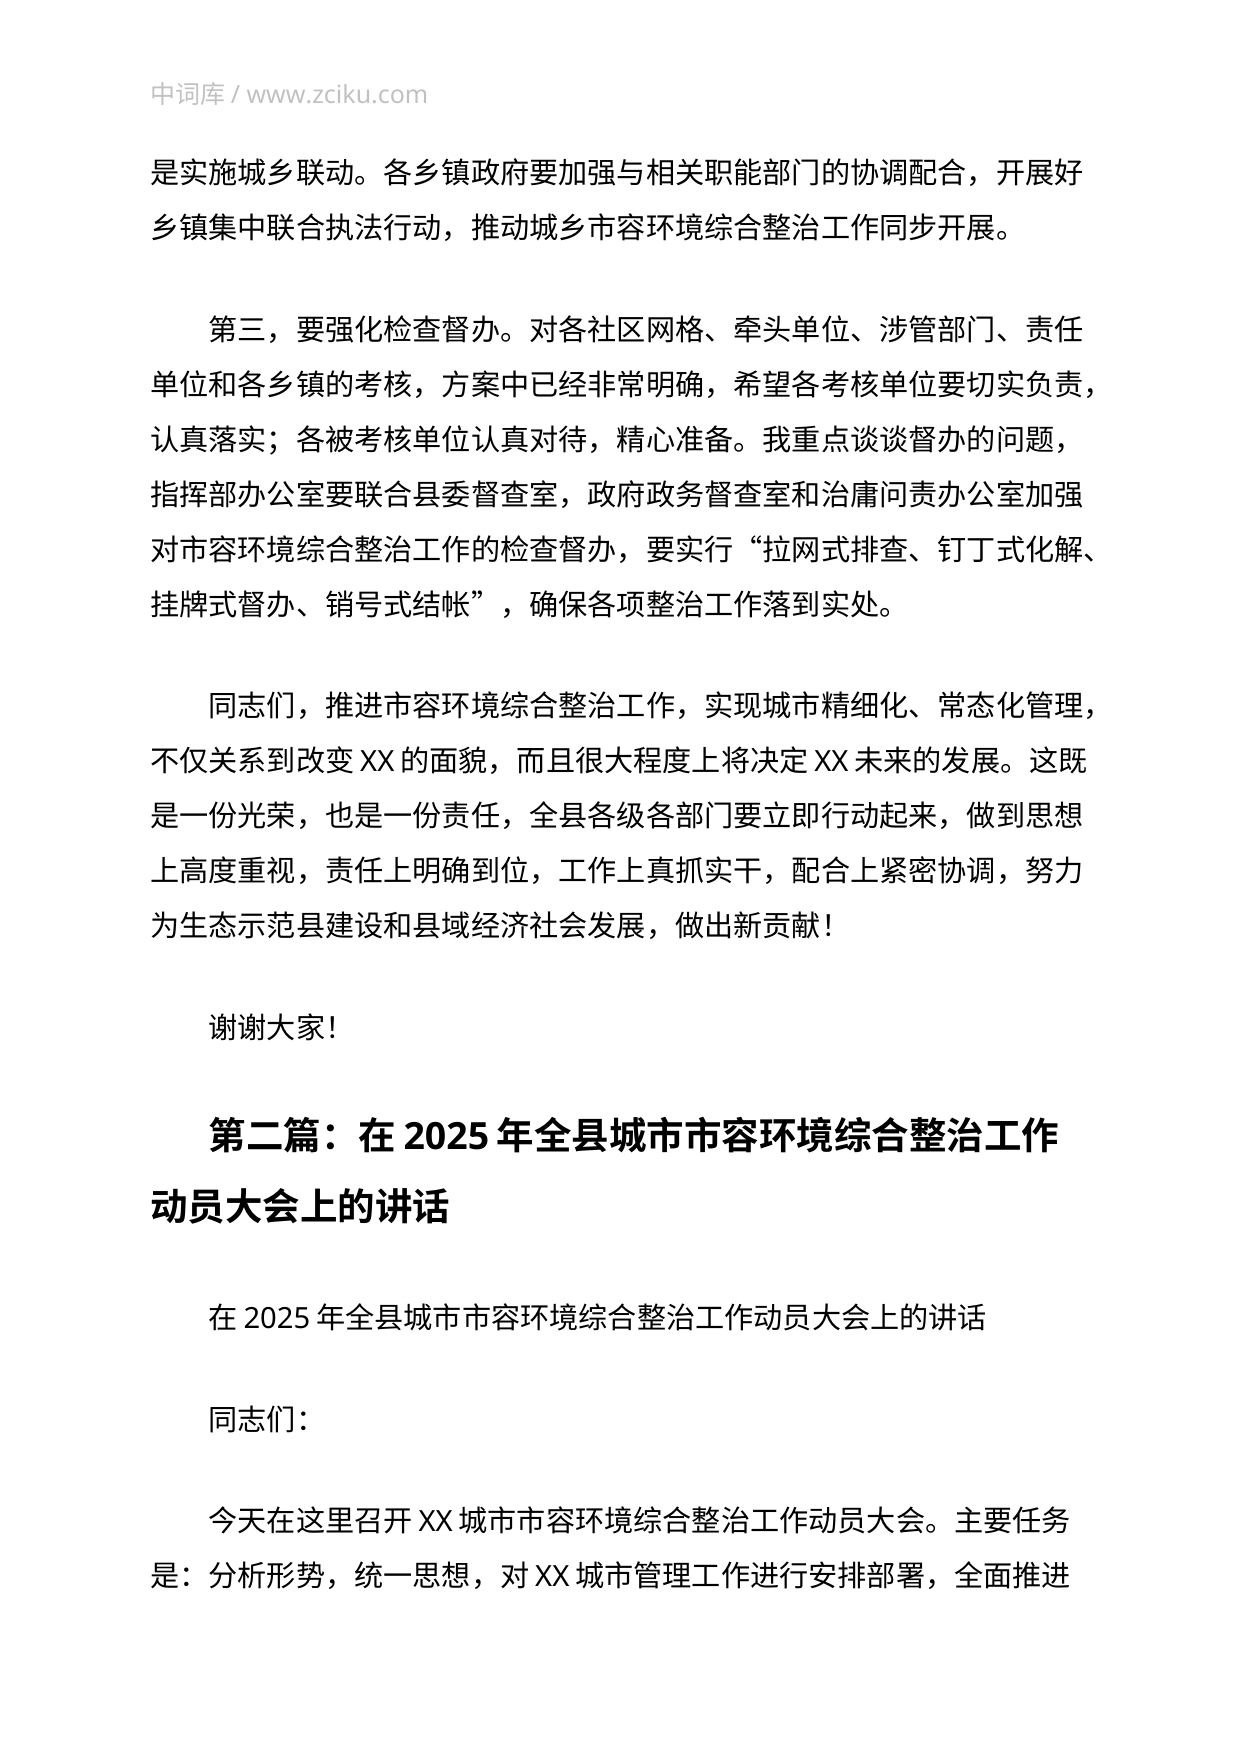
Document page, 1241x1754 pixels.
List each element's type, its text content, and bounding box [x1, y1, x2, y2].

text 谢谢大家！ [150, 1004, 1090, 1047]
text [150, 1498, 1090, 1595]
text 第二篇：在2025年全县城市市容环境综合整治工作动员大会上的讲话 [150, 1106, 1090, 1231]
text 在2025年全县城市市容环境综合整治工作动员大会上的讲话 [150, 1294, 1090, 1337]
text 同志们，推进市容环境综合整治工作，实现城市精细化、常态化管理，不仅关系到改变XX的面貌，而且很大程度上将决定XX未来的发展。这既是一份光荣，也是一份责任，全县各级各部门要立即行动起来，做到思想上高度重视，责任上明确到位，工作上真抓实干，配合上紧密协调，努力为生态示范县建设和县域经济社会发展，做出新贡献！ [150, 683, 1090, 945]
text 第三，要强化检查督办。对各社区网格、牵头单位、涉管部门、责任单位和各乡镇的考核，方案中已经非常明确，希望各考核单位要切实负责，认真落实；各被考核单位认真对待，精心准备。我重点谈谈督办的问题，指挥部办公室要联合县委督查室，政府政务督查室和治庸问责办公室加强对市容环境综合整治工作的检查督办，要实行“拉网式排查、钉丁式化解、挂牌式督办、销号式结帐”，确保各项整治工作落到实处。 [150, 307, 1090, 623]
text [150, 150, 1090, 247]
text 同志们： [150, 1396, 1090, 1438]
